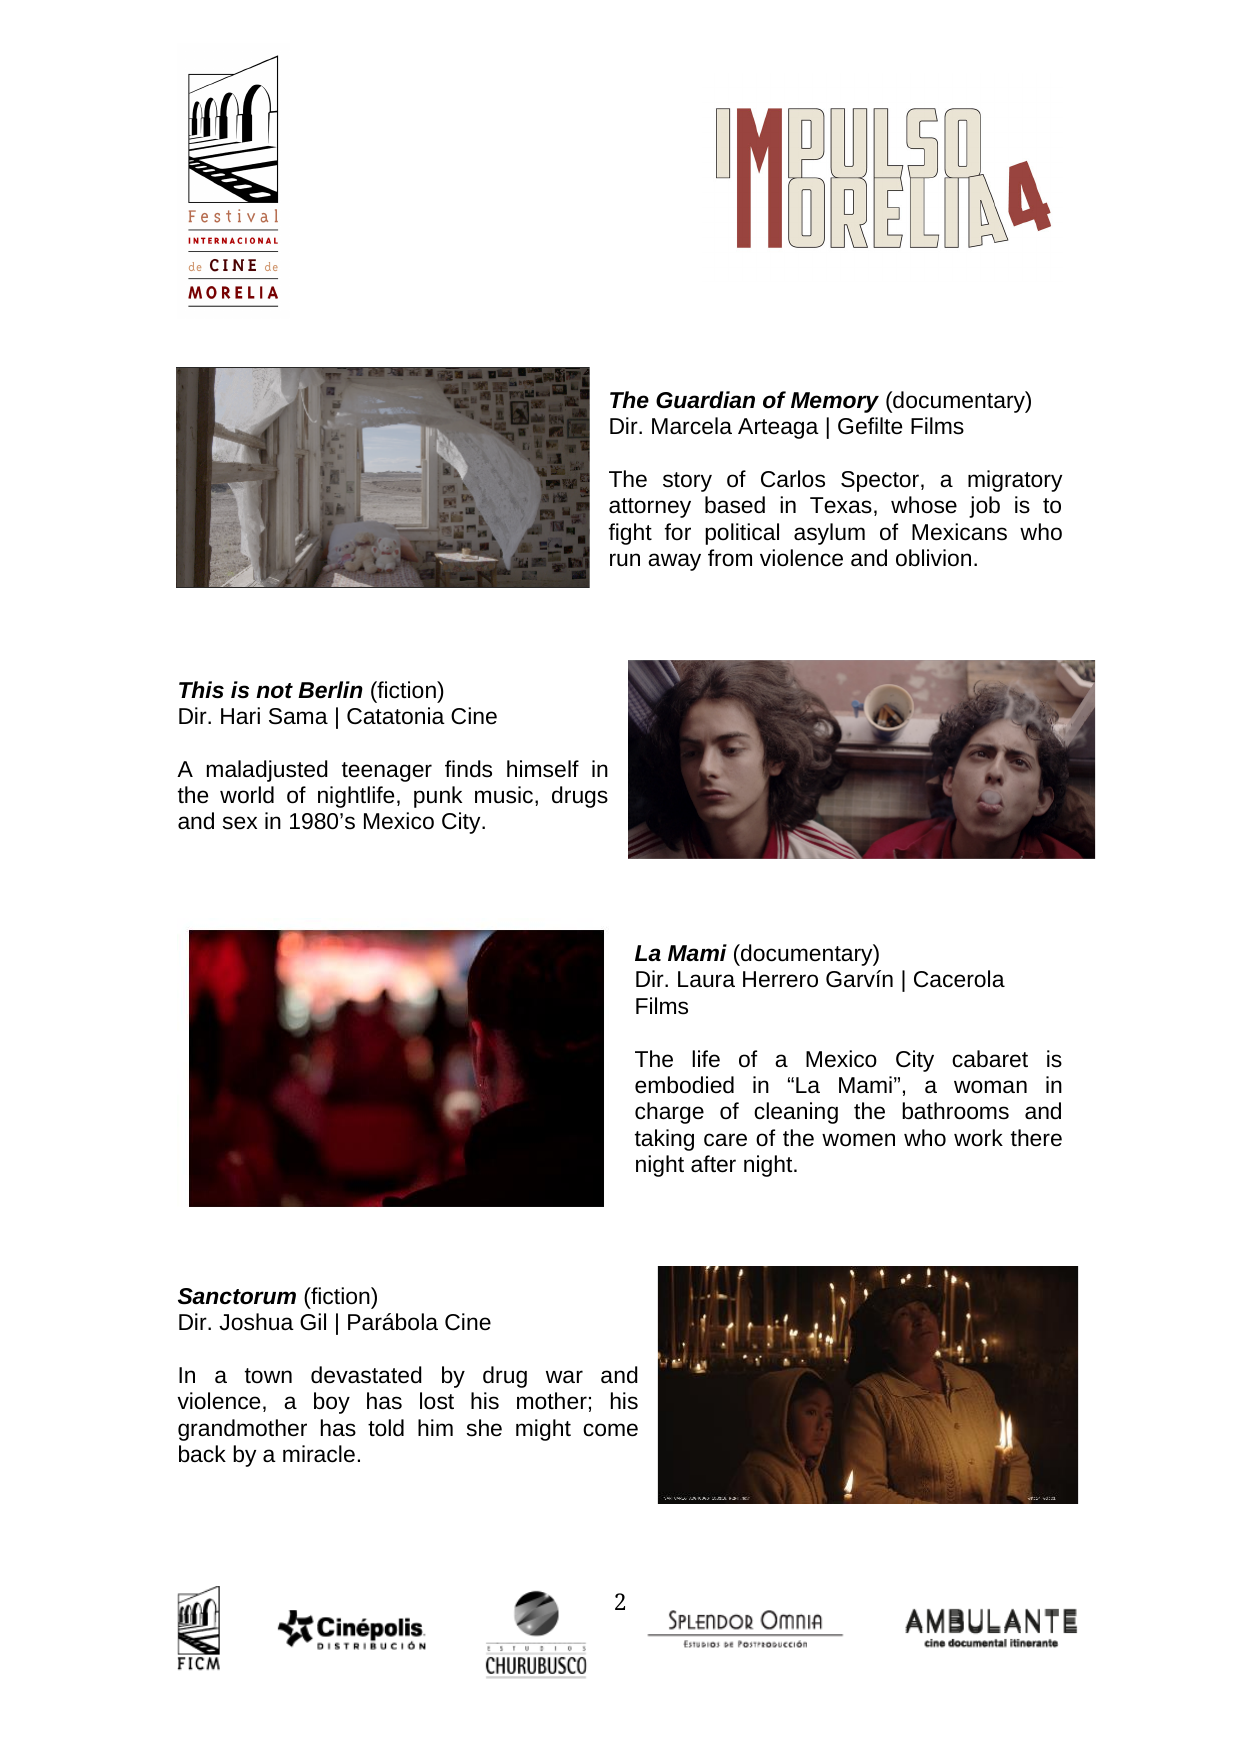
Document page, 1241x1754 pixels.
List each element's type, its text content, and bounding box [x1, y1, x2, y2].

text The life of a Mexico City cabaret is embodied in “La Mami”, a woman in charge of cleaning the bathrooms and taking care of the women who work there night after night. [616, 1046, 1063, 1177]
text In a town devastated by drug war and violence, a boy has lost his mother; his grandmother has told him she might come back by a miracle. [177, 1362, 657, 1467]
text Dir. Marcela Arteaga | Gefilte Films [590, 413, 1063, 439]
text This is not Berlin (fiction) [177, 677, 627, 703]
picture [176, 43, 290, 319]
text The Guardian of Memory (documentary) [590, 387, 1063, 413]
picture [177, 1586, 1078, 1680]
text A maladjusted teenager finds himself in the world of nightlife, punk music, drugs and sex in 1980’s Mexico City. [177, 756, 627, 835]
text Sanctorum (fiction) [177, 1256, 1063, 1309]
text La Mami (documentary) [616, 940, 1063, 966]
picture [702, 73, 1064, 282]
picture [177, 918, 616, 1219]
text The story of Carlos Spector, a migratory attorney based in Texas, whose job is to fight for political asylum of Mexicans who run away from violence and oblivion. [590, 466, 1063, 571]
text Dir. Hari Sama | Catatonia Cine [177, 703, 627, 729]
picture [176, 367, 590, 588]
picture [657, 1266, 1079, 1504]
picture [627, 628, 1096, 892]
text Dir. Joshua Gil | Parábola Cine [177, 1309, 657, 1335]
text Dir. Laura Herrero Garvín | Cacerola Films [616, 966, 1063, 1019]
